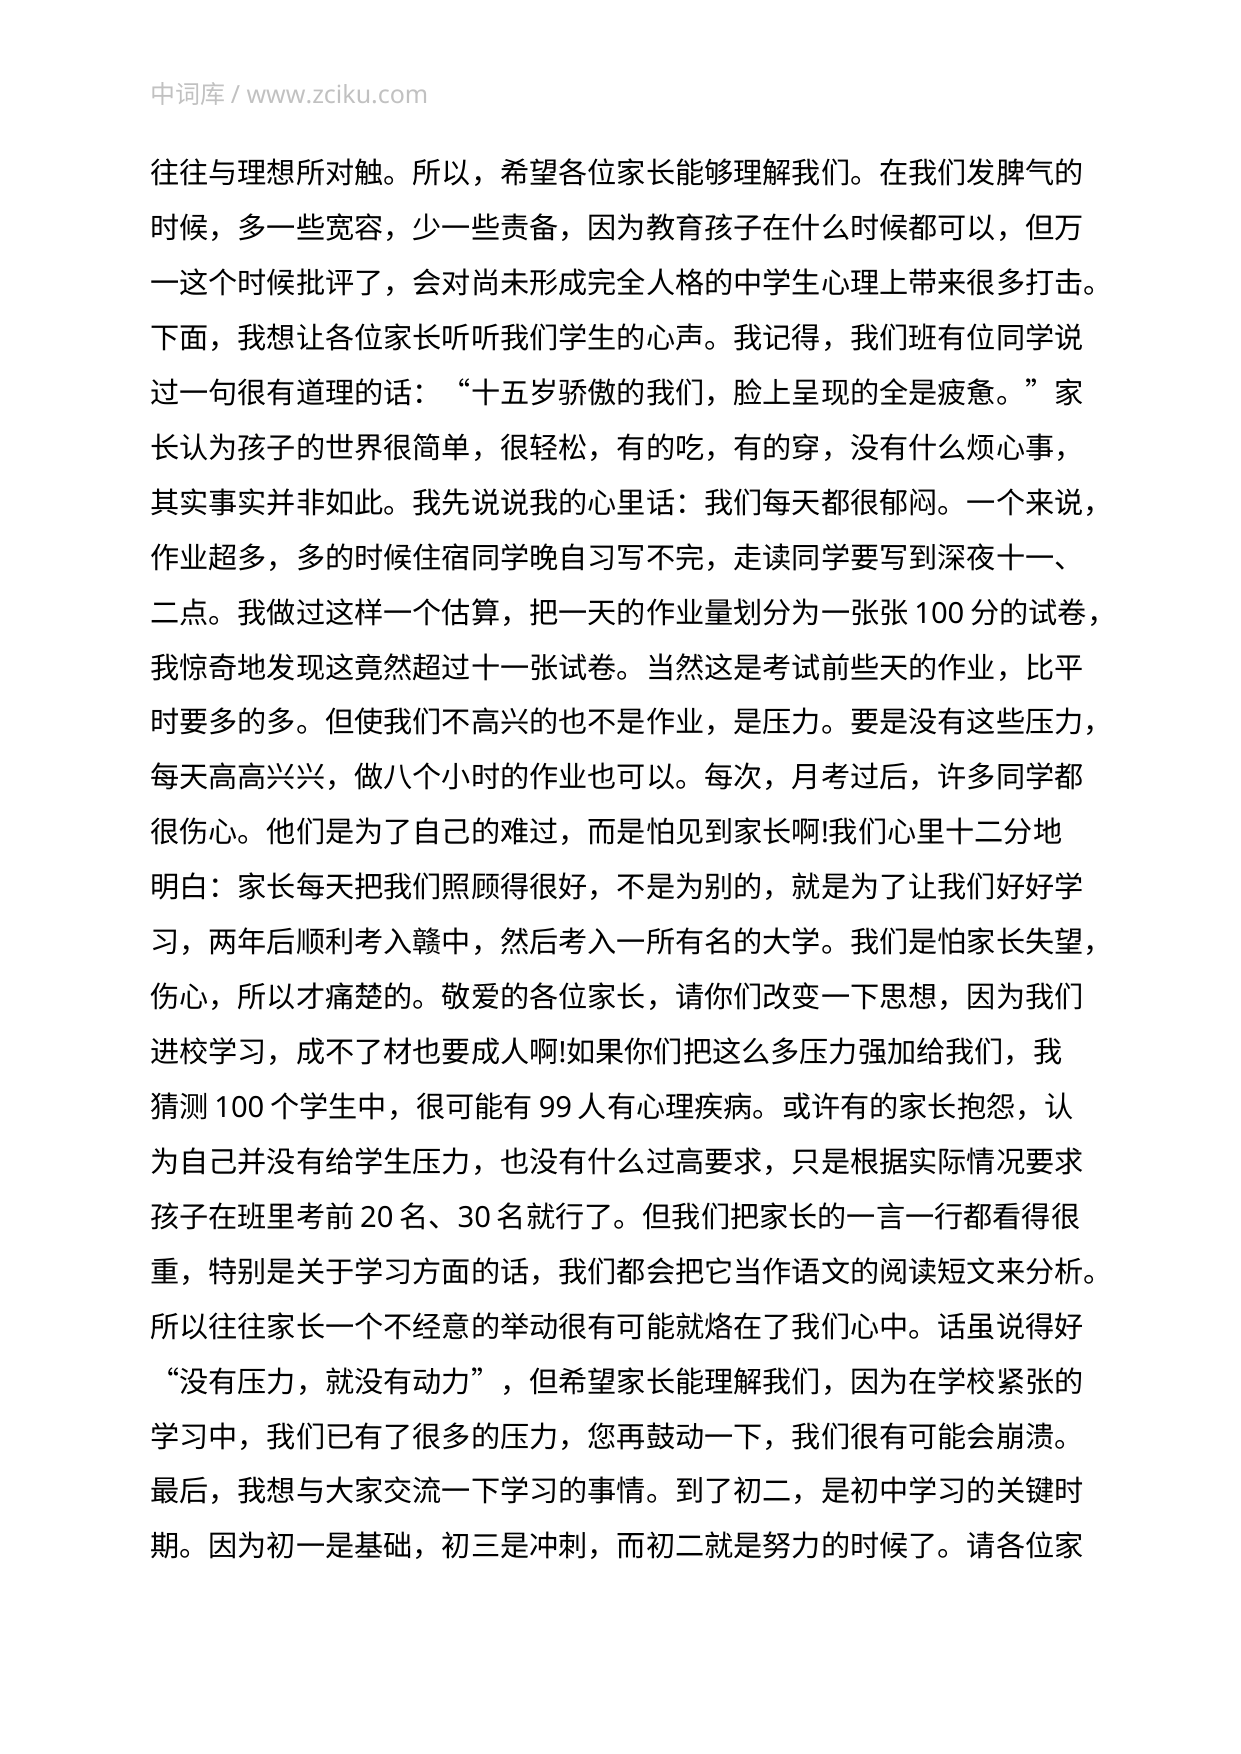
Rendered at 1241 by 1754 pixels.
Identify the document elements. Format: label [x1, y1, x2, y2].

text [150, 150, 1090, 1565]
